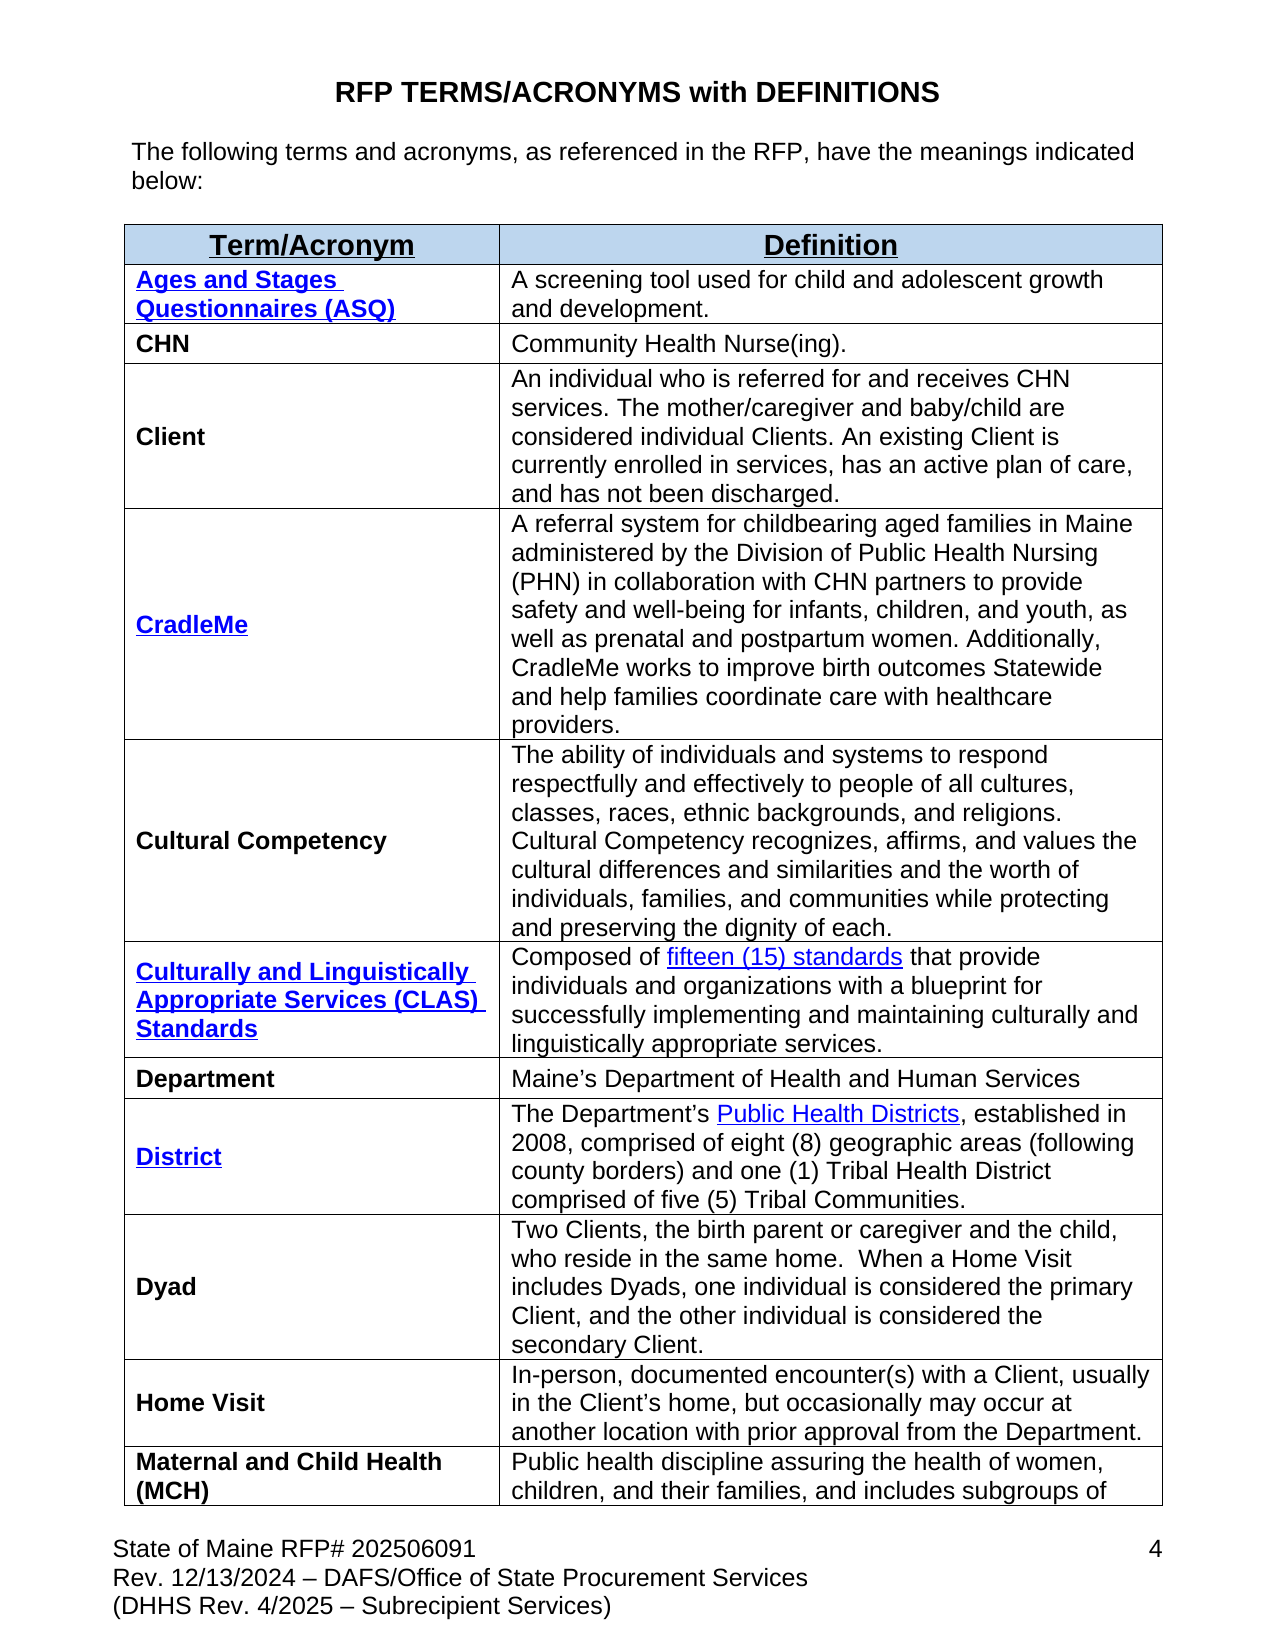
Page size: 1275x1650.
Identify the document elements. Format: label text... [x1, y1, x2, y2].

table_cell Department [125, 1058, 499, 1098]
table_cell Community Health Nurse(ing). [500, 324, 1162, 363]
table_cell Cultural Competency [125, 740, 499, 941]
table_cell Maine’s Department of Health and Human Services [500, 1058, 1162, 1098]
table_cell Client [125, 364, 499, 508]
table_cell Ages and Stages Questionnaires (ASQ) [125, 265, 499, 323]
table_cell The Department’s Public Health Districts, established in 2008, comprised of eight (8) geographic areas (following county borders) and one (1) Tribal Health District comprised of five (5) Tribal Communities. [500, 1099, 1162, 1214]
table_cell In-person, documented encounter(s) with a Client, usually in the Client’s home, but occasionally may occur at another location with prior approval from the Department. [500, 1360, 1162, 1446]
table_cell A screening tool used for child and adolescent growth and development. [500, 265, 1162, 323]
table_cell CHN [125, 324, 499, 363]
table_cell CradleMe [125, 509, 499, 739]
table_cell Two Clients, the birth parent or caregiver and the child, who reside in the same home. When a Home Visit includes Dyads, one individual is considered the primary Client, and the other individual is considered the secondary Client. [500, 1215, 1162, 1359]
table_header Definition [500, 225, 1162, 264]
text RFP TERMS/ACRONYMS with DEFINITIONS [112, 75, 1162, 108]
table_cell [500, 1447, 1162, 1504]
text The following terms and acronyms, as referenced in the RFP, have the meanings indicated below: [131, 137, 1162, 195]
table_cell Culturally and Linguistically Appropriate Services (CLAS) Standards [125, 942, 499, 1057]
table_cell District [125, 1099, 499, 1214]
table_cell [125, 1447, 499, 1504]
table_header Term/Acronym [125, 225, 499, 264]
table_cell Dyad [125, 1215, 499, 1359]
table_cell Composed of fifteen (15) standards that provide individuals and organizations with a blueprint for successfully implementing and maintaining culturally and linguistically appropriate services. [500, 942, 1162, 1057]
table_cell The ability of individuals and systems to respond respectfully and effectively to people of all cultures, classes, races, ethnic backgrounds, and religions. Cultural Competency recognizes, affirms, and values the cultural differences and similarities and the worth of individuals, families, and communities while protecting and preserving the dignity of each. [500, 740, 1162, 941]
table_cell A referral system for childbearing aged families in Maine administered by the Division of Public Health Nursing (PHN) in collaboration with CHN partners to provide safety and well-being for infants, children, and youth, as well as prenatal and postpartum women. Additionally, CradleMe works to improve birth outcomes Statewide and help families coordinate care with healthcare providers. [500, 509, 1162, 739]
table_cell An individual who is referred for and receives CHN services. The mother/caregiver and baby/child are considered individual Clients. An existing Client is currently enrolled in services, has an active plan of care, and has not been discharged. [500, 364, 1162, 508]
table_cell Home Visit [125, 1360, 499, 1446]
